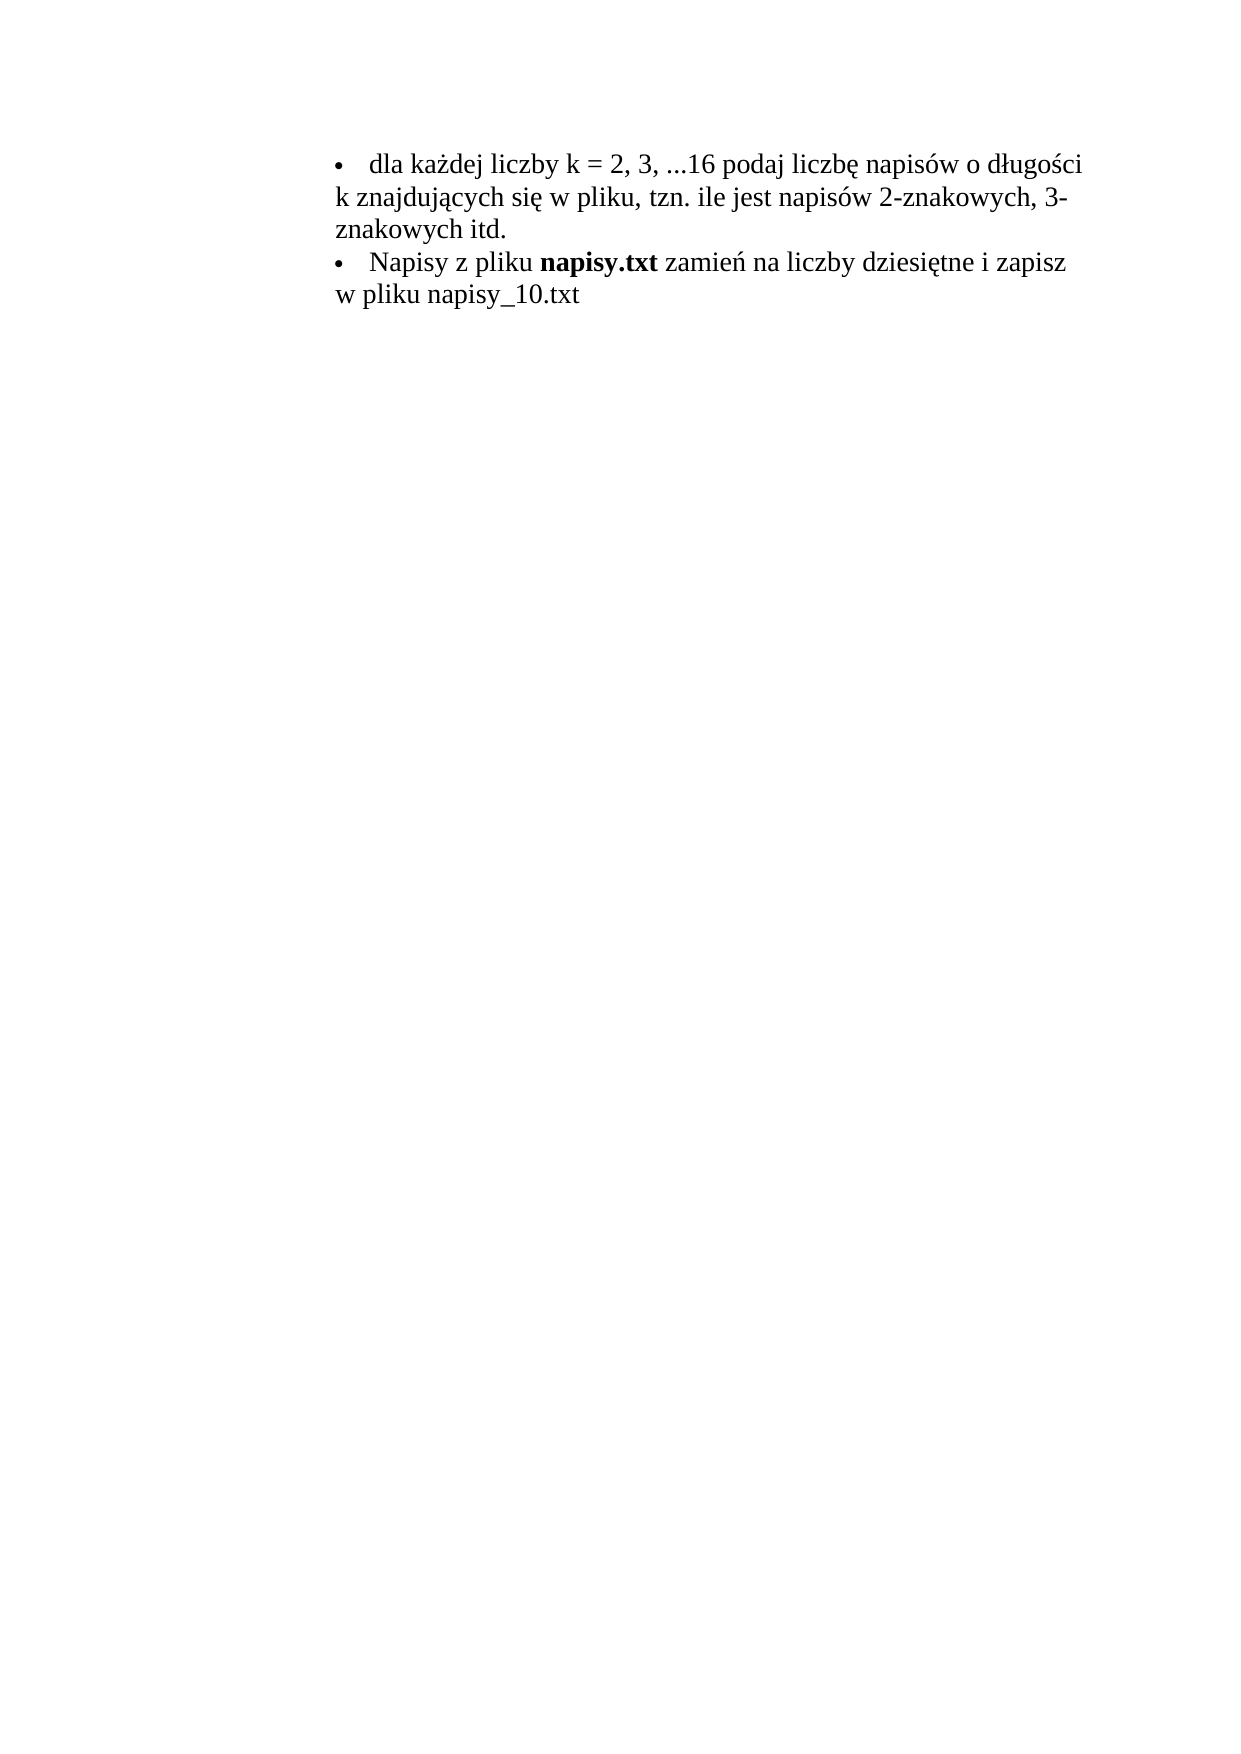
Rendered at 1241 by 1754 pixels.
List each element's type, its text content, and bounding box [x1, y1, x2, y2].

list dla każdej liczby k = 2, 3, ...16 podaj liczbę napisów o długości k znajdujących się w pliku, tzn. ile jest napisów 2-znakowych, 3-znakowych itd. [335, 148, 1093, 245]
list Napisy z pliku napisy.txt zamień na liczby dziesiętne i zapisz w pliku napisy_10.txt [335, 274, 1093, 339]
